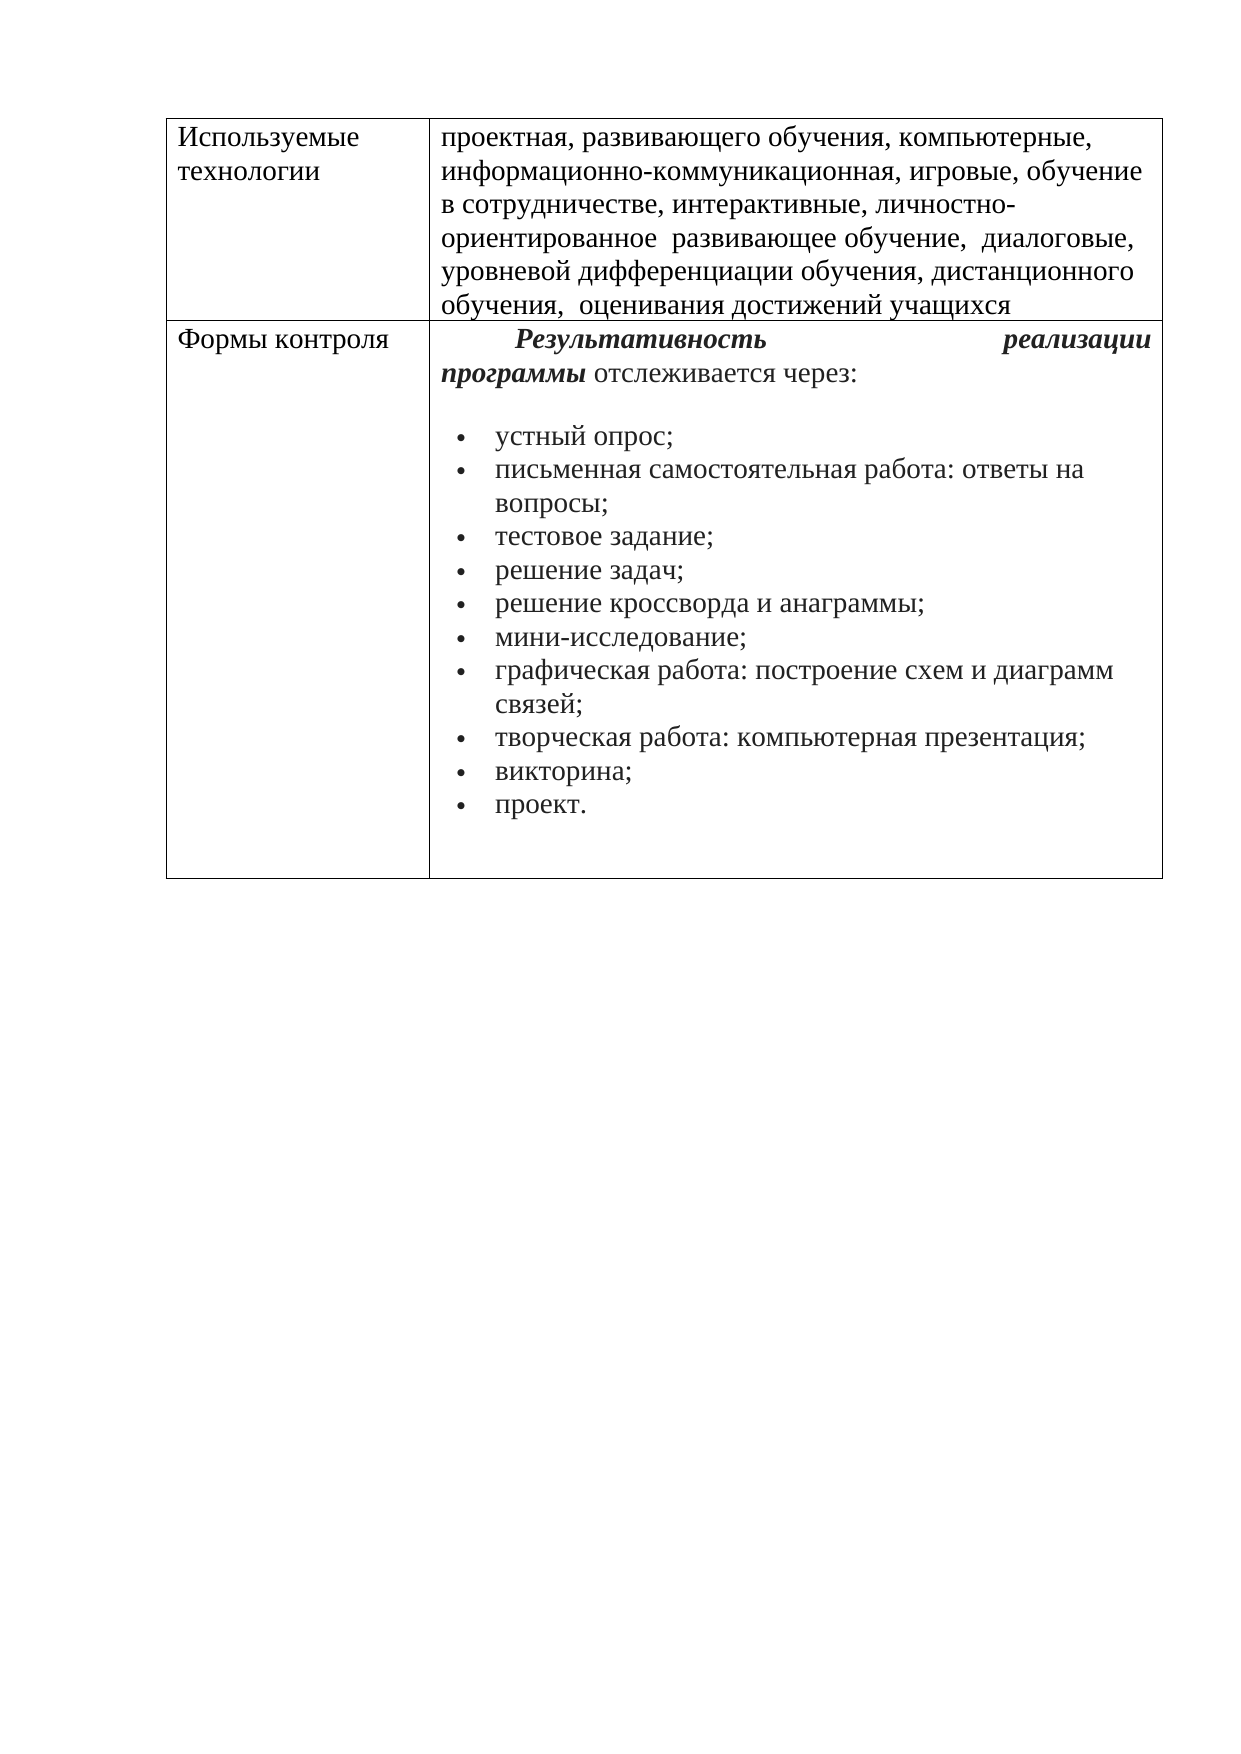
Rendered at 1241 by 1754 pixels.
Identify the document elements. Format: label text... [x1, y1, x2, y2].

table_cell Формы контроля [167, 321, 429, 878]
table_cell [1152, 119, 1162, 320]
table_cell Используемые технологии [167, 119, 429, 320]
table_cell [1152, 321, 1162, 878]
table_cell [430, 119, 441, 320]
